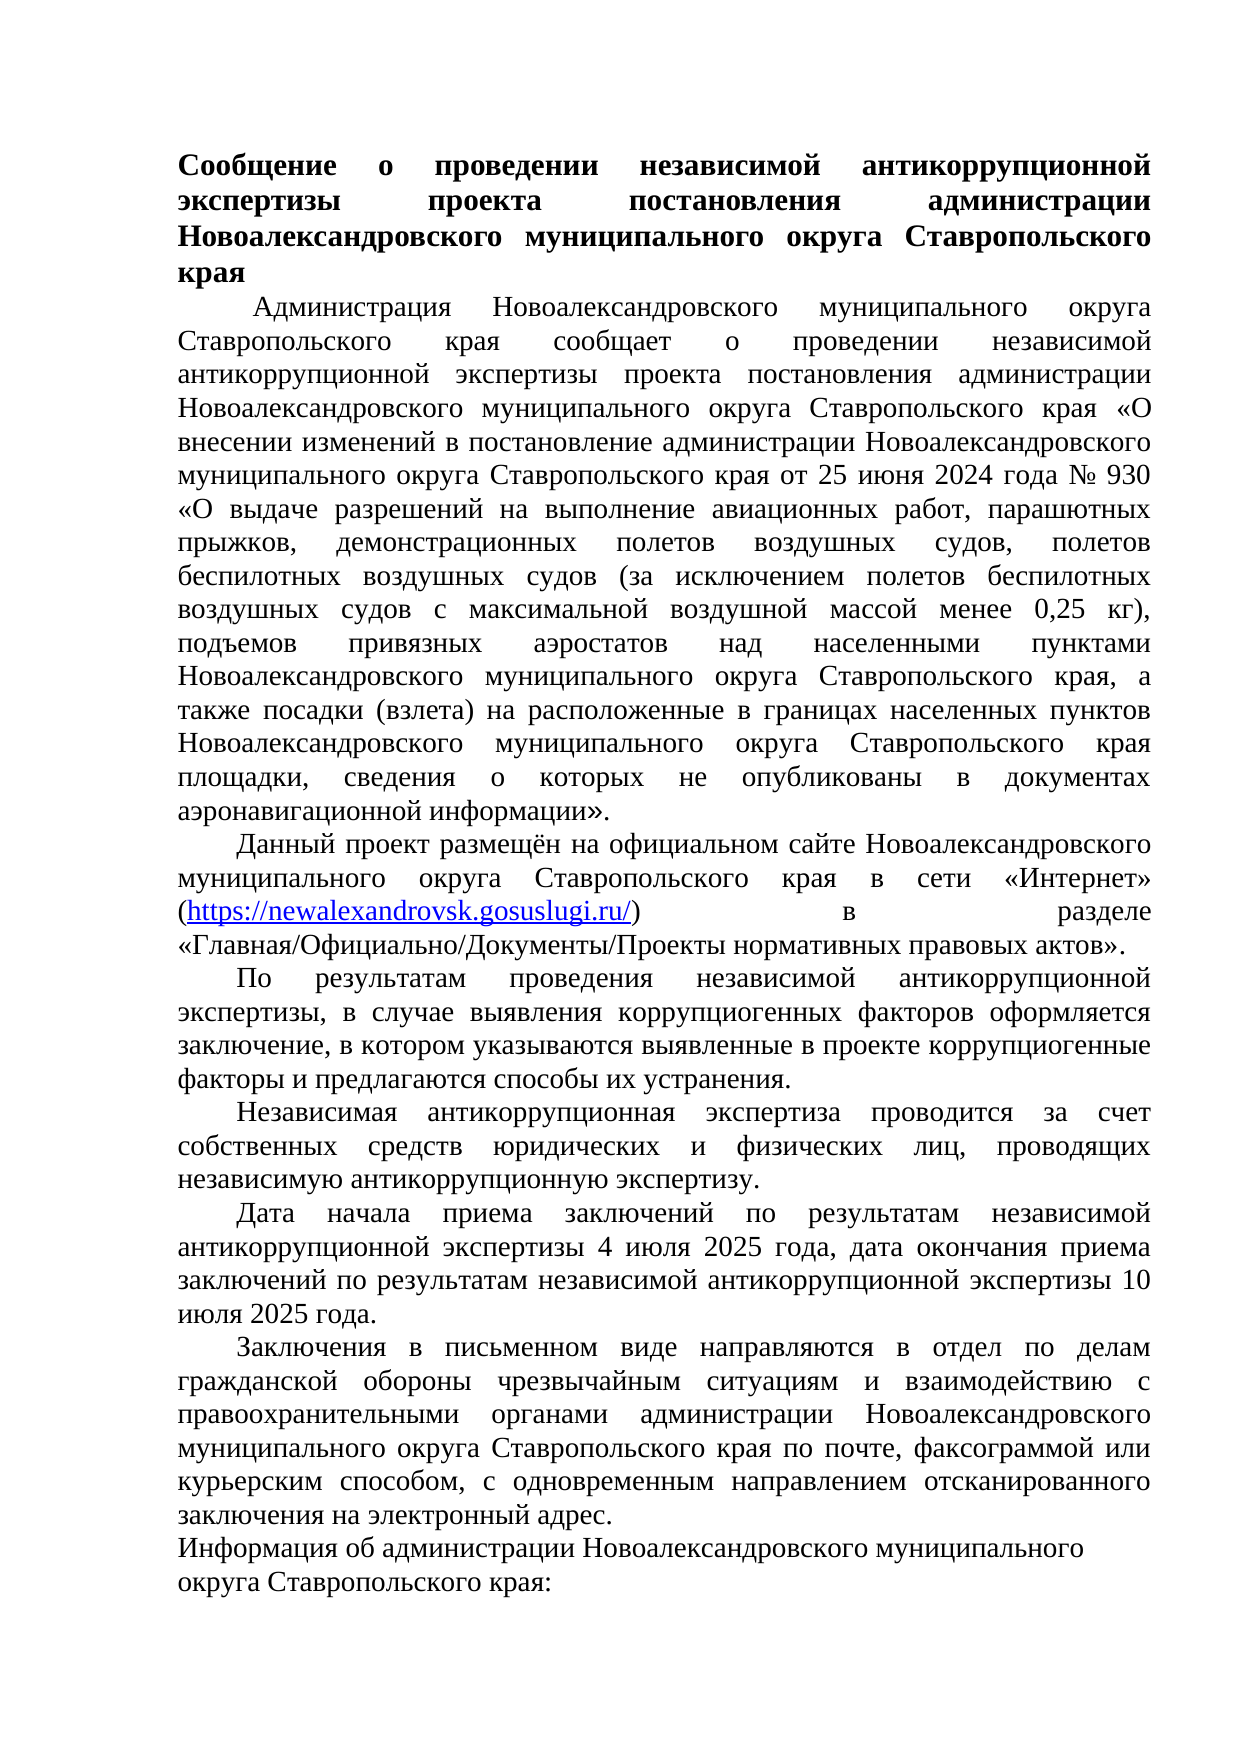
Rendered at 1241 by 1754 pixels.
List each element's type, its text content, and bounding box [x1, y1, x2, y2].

text Администрация Новоалександровского муниципального округа Ставропольского края сообщает о проведении независимой антикоррупционной экспертизы проекта постановления администрации Новоалександровского муниципального округа Ставропольского края «О внесении изменений в постановление администрации Новоалександровского муниципального округа Ставропольского края от 25 июня 2024 года № 930 «О выдаче разрешений на выполнение авиационных работ, парашютных прыжков, демонстрационных полетов воздушных судов, полетов беспилотных воздушных судов (за исключением полетов беспилотных воздушных судов с максимальной воздушной массой менее 0,25 кг), подъемов привязных аэростатов над населенными пунктами Новоалександровского муниципального округа Ставропольского края, а также посадки (взлета) на расположенные в границах населенных пунктов Новоалександровского муниципального округа Ставропольского края площадки, сведения о которых не опубликованы в документах аэронавигационной информации». [177, 289, 1152, 826]
text Независимая антикоррупционная экспертиза проводится за счет собственных средств юридических и физических лиц, проводящих независимую антикоррупционную экспертизу. [177, 1094, 1152, 1195]
text Информация об администрации Новоалександровского муниципального округа Ставропольского края: [177, 1531, 1152, 1598]
text Заключения в письменном виде направляются в отдел по делам гражданской обороны чрезвычайным ситуациям и взаимодействию с правоохранительными органами администрации Новоалександровского муниципального округа Ставропольского края по почте, факсограммой или курьерским способом, с одновременным направлением отсканированного заключения на электронный адрес. [177, 1329, 1152, 1531]
text Сообщение о проведении независимой антикоррупционной экспертизы проекта постановления администрации Новоалександровского муниципального округа Ставропольского края [177, 146, 1152, 289]
text По результатам проведения независимой антикоррупционной экспертизы, в случае выявления коррупциогенных факторов оформляется заключение, в котором указываются выявленные в проекте коррупциогенные факторы и предлагаются способы их устранения. [177, 960, 1152, 1094]
text Данный проект размещён на официальном сайте Новоалександровского муниципального округа Ставропольского края в сети «Интернет» (https://newalexandrovsk.gosuslugi.ru/) в разделе «Главная/Официально/Документы/Проекты нормативных правовых актов». [177, 826, 1152, 960]
text Дата начала приема заключений по результатам независимой антикоррупционной экспертизы 4 июля 2025 года, дата окончания приема заключений по результатам независимой антикоррупционной экспертизы 10 июля 2025 года. [177, 1195, 1152, 1329]
